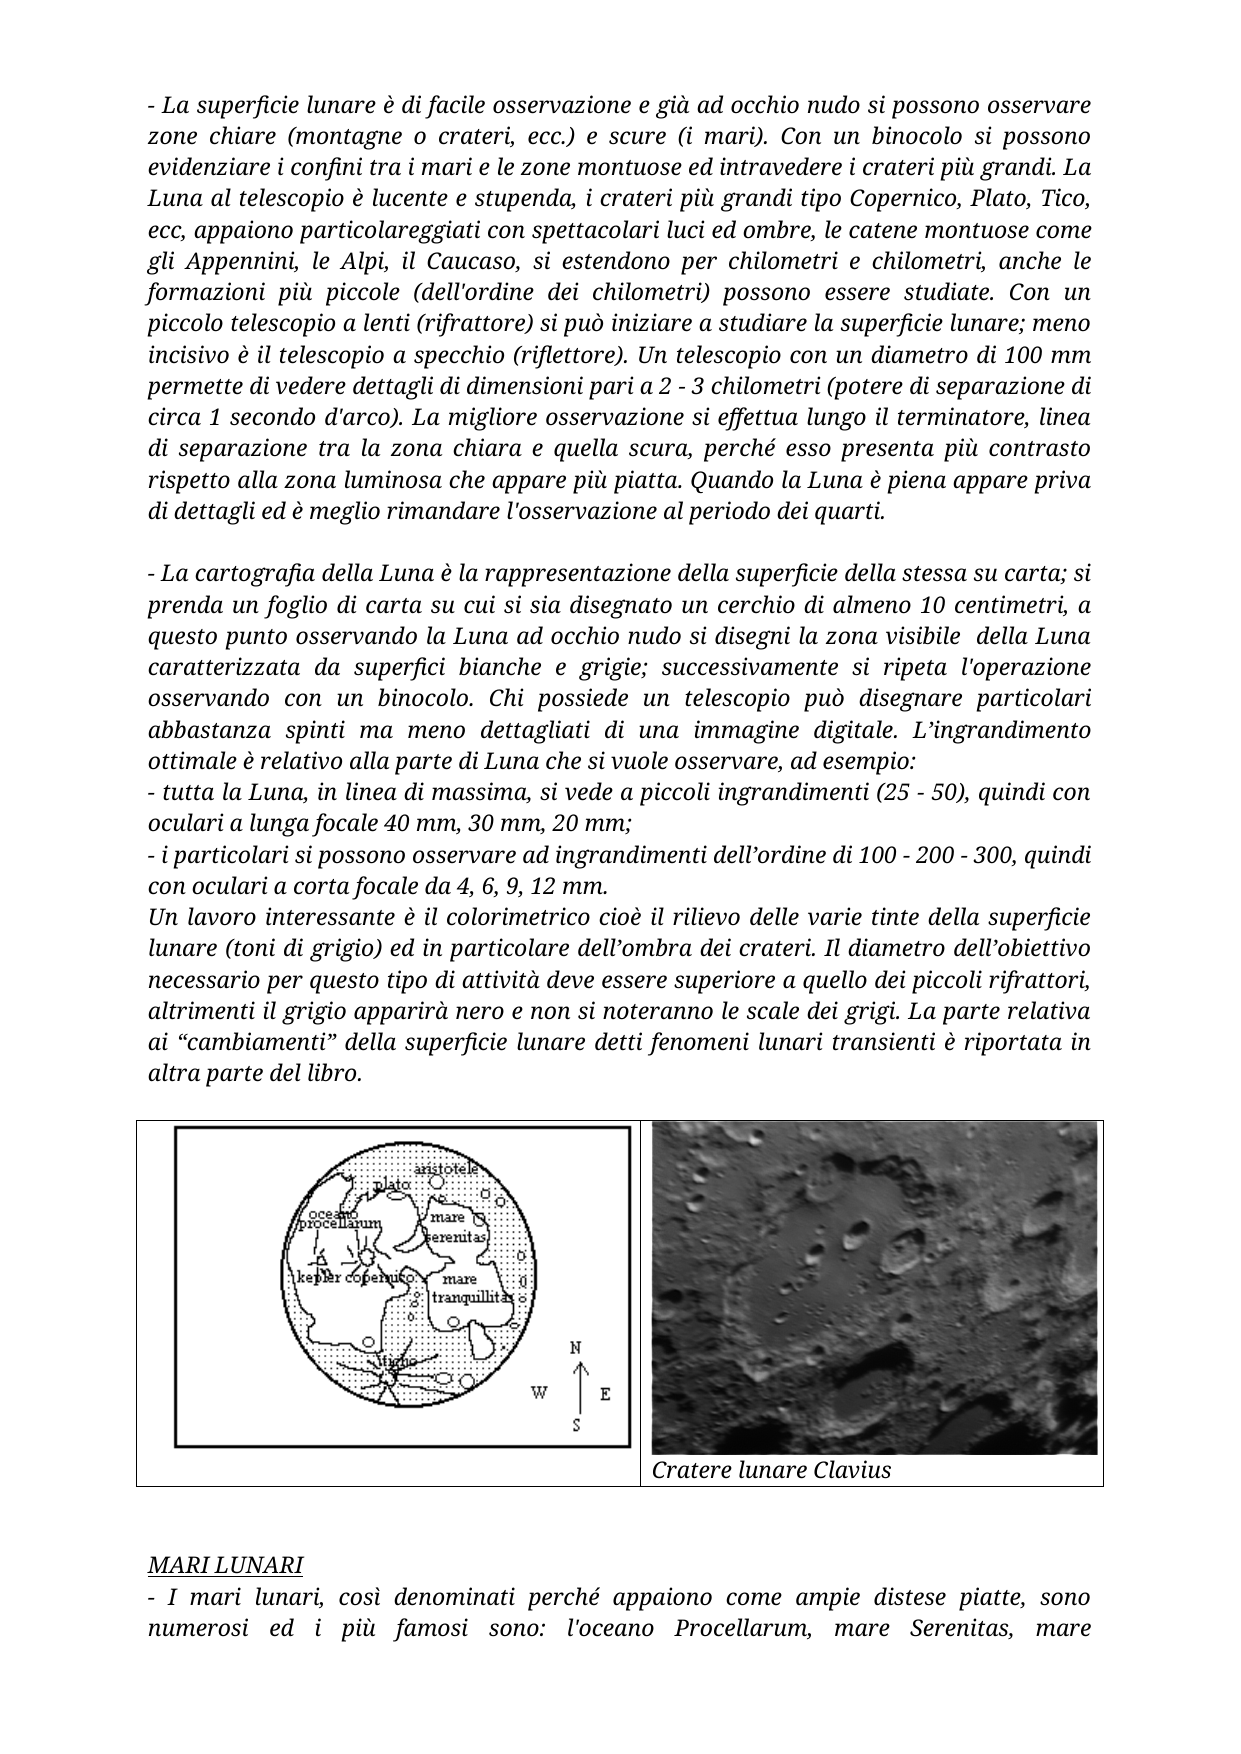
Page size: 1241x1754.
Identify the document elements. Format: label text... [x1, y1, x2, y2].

list MARI LUNARI [148, 1549, 1093, 1580]
table_header [137, 1121, 640, 1486]
list - i particolari si possono osservare ad ingrandimenti dell’ordine di 100 - 200 - 300, quindi con oculari a corta focale da 4, 6, 9, . [148, 839, 1093, 901]
picture [147, 1121, 636, 1464]
list - La superficie lunare è di facile osservazione e già ad occhio nudo si possono osservare zone chiare (montagne o crateri, ecc.) e scure (i mari). Con un binocolo si possono evidenziare i confini tra i mari e le zone montuose ed intravedere i crateri più grandi. La Luna al telescopio è lucente e stupenda, i crateri più grandi tipo Copernico, Plato, Tico, ecc, appaiono particolareggiati con spettacolari luci ed ombre, le catene montuose come gli Appennini, le Alpi, il Caucaso, si estendono per chilometri e chilometri, anche le formazioni più piccole (dell'ordine dei chilometri) possono essere studiate. Con un piccolo telescopio a lenti (rifrattore) si può iniziare a studiare la superficie lunare; meno incisivo è il telescopio a specchio (riflettore). Un telescopio con un diametro di permette di vedere dettagli di dimensioni pari a 2 - (potere di separazione di circa 1 secondo d'arco). La migliore osservazione si effettua lungo il terminatore, linea di separazione tra la zona chiara e quella scura, perché esso presenta più contrasto rispetto alla zona luminosa che appare più piatta. Quando la Luna è piena appare priva di dettagli ed è meglio rimandare l'osservazione al periodo dei quarti. [148, 89, 1093, 526]
list - tutta la Luna, in linea di massima, si vede a piccoli ingrandimenti (25 - 50), quindi con oculari a lunga focale , , ; [148, 776, 1093, 839]
picture [651, 1121, 1098, 1455]
list - La cartografia della Luna è la rappresentazione della superficie della stessa su carta; si prenda un foglio di carta su cui si sia disegnato un cerchio di almeno , a questo punto osservando la Luna ad occhio nudo si disegni la zona visibile della Luna caratterizzata da superfici bianche e grigie; successivamente si ripeta l'operazione osservando con un binocolo. Chi possiede un telescopio può disegnare particolari abbastanza spinti ma meno dettagliati di una immagine digitale. L’ingrandimento ottimale è relativo alla parte di Luna che si vuole osservare, ad esempio: [148, 557, 1093, 776]
table_header Cratere lunare Clavius [641, 1121, 1103, 1486]
list Un lavoro interessante è il colorimetrico cioè il rilievo delle varie tinte della superficie lunare (toni di grigio) ed in particolare dell’ombra dei crateri. Il diametro dell’obiettivo necessario per questo tipo di attività deve essere superiore a quello dei piccoli rifrattori, altrimenti il grigio apparirà nero e non si noteranno le scale dei grigi. La parte relativa ai “cambiamenti” della superficie lunare detti fenomeni lunari transienti è riportata in altra parte del libro. [148, 901, 1093, 1089]
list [148, 1580, 1093, 1643]
